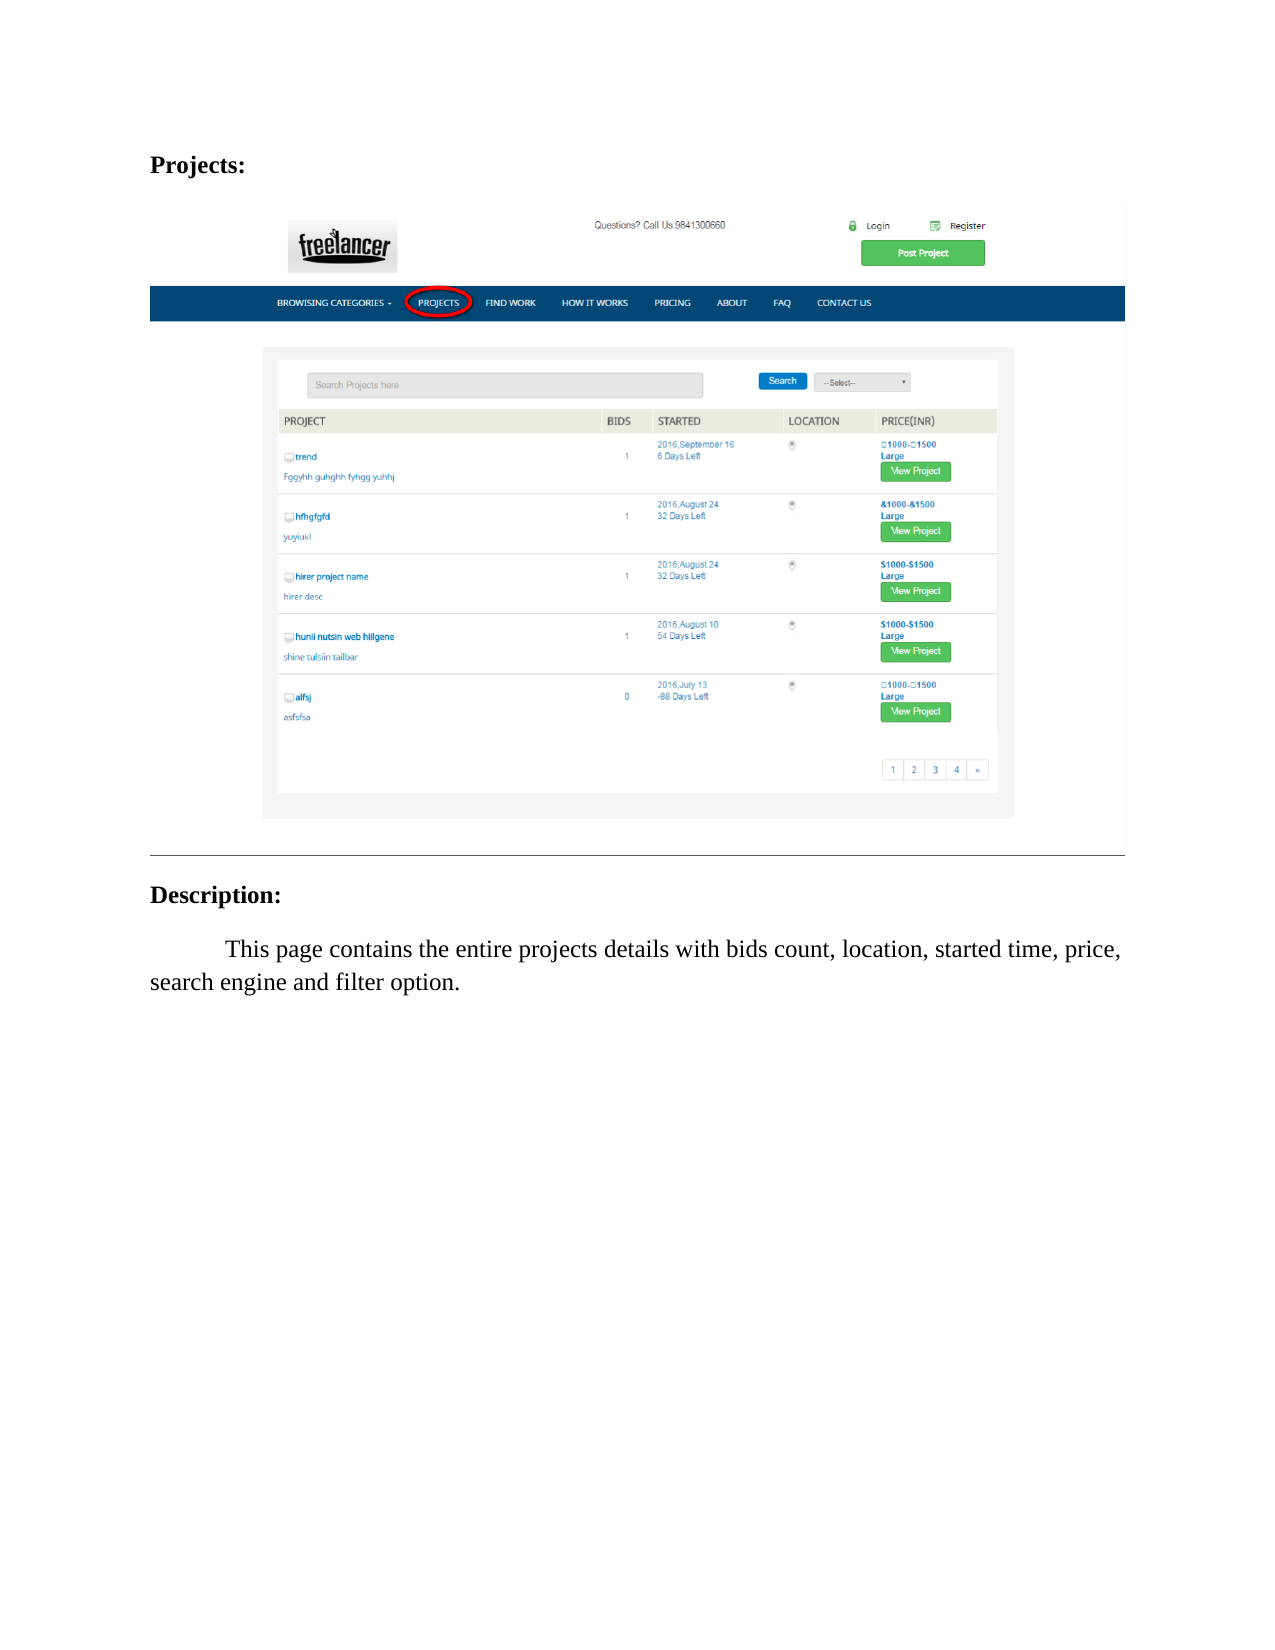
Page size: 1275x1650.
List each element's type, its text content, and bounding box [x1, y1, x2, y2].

text This page contains the entire projects details with bids count, location, started time, price, search engine and filter option. [150, 934, 1125, 996]
picture [150, 203, 1125, 856]
text Description: [150, 881, 1125, 909]
text Projects: [150, 150, 1125, 179]
